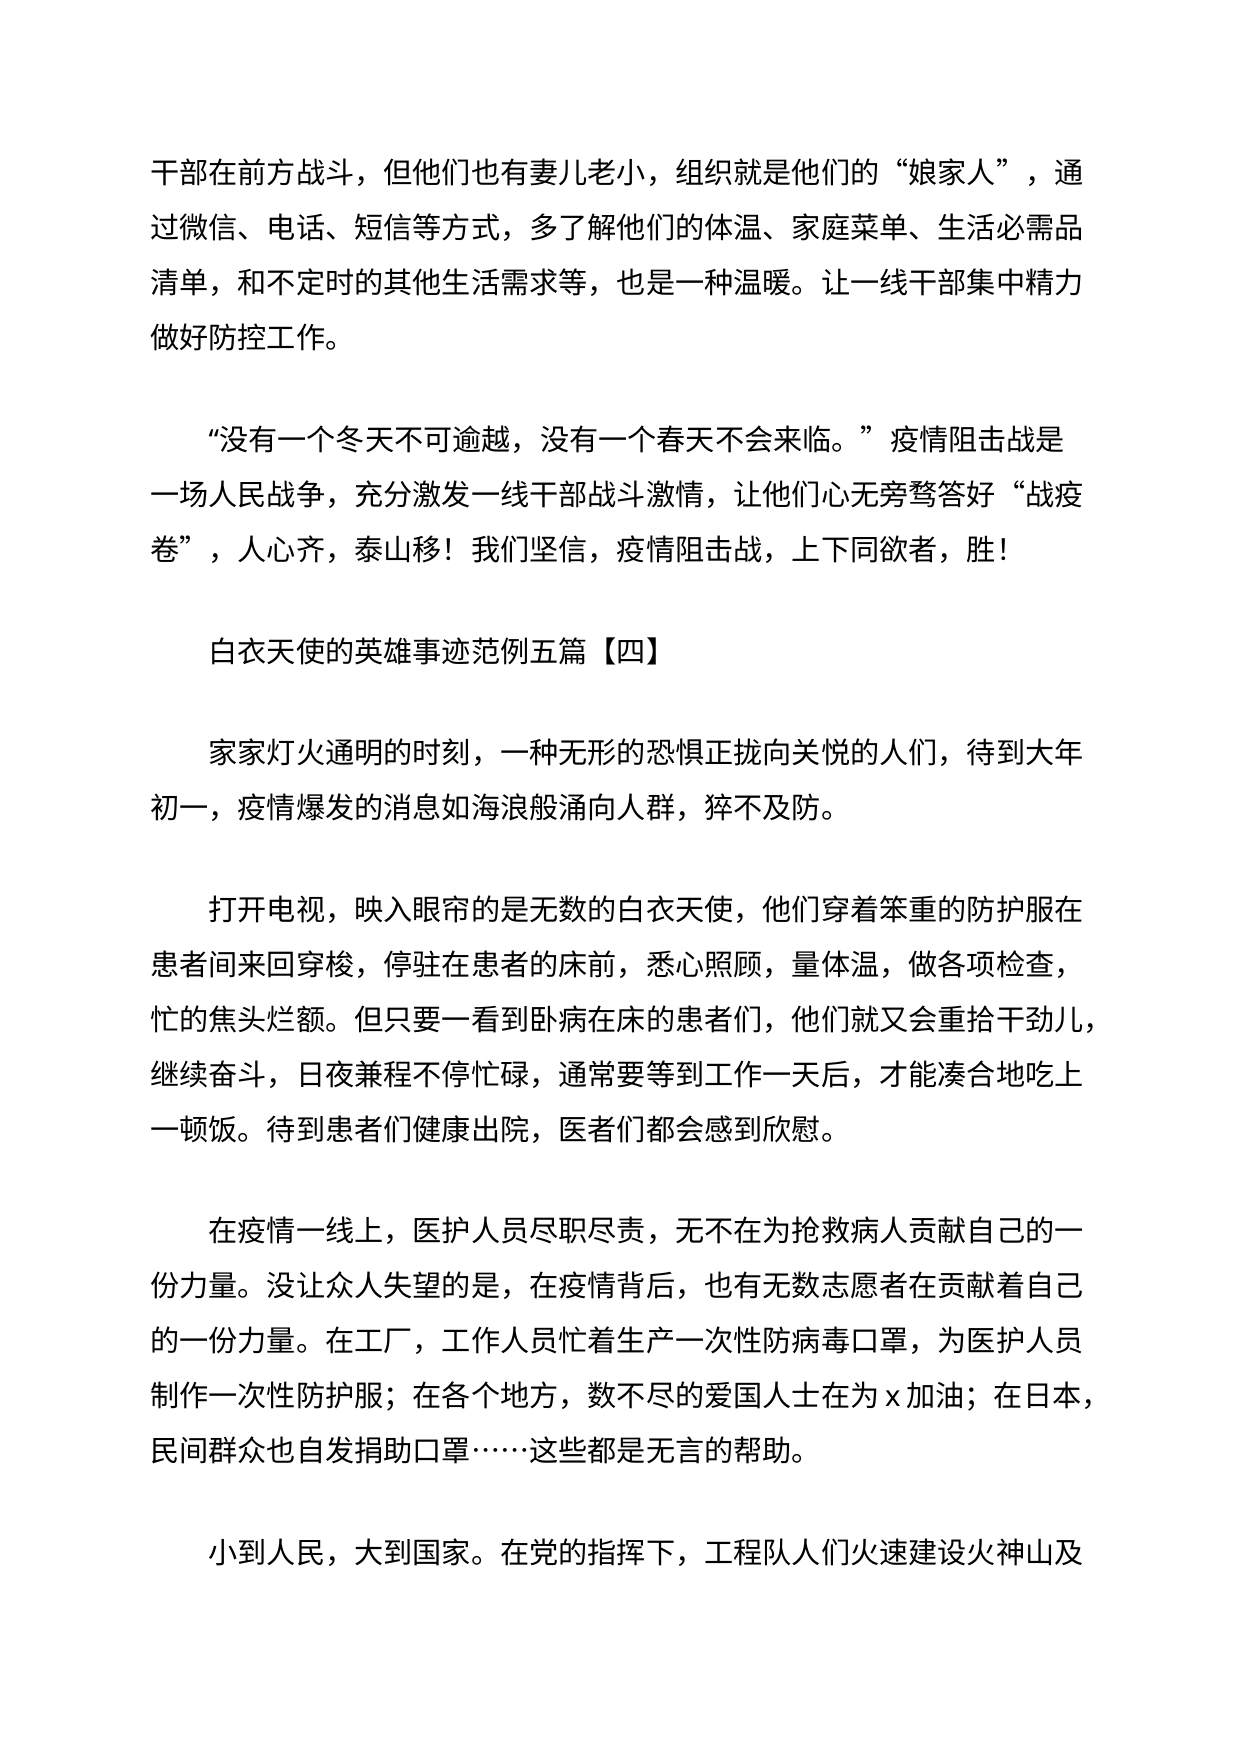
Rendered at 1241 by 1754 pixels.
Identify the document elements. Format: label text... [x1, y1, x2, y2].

text “没有一个冬天不可逾越，没有一个春天不会来临。”疫情阻击战是一场人民战争，充分激发一线干部战斗激情，让他们心无旁骛答好“战疫卷”，人心齐，泰山移！我们坚信，疫情阻击战，上下同欲者，胜！ [150, 416, 1090, 569]
text 家家灯火通明的时刻，一种无形的恐惧正拢向关悦的人们，待到大年初一，疫情爆发的消息如海浪般涌向人群，猝不及防。 [150, 730, 1090, 827]
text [150, 1529, 1090, 1572]
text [150, 150, 1090, 357]
text 打开电视，映入眼帘的是无数的白衣天使，他们穿着笨重的防护服在患者间来回穿梭，停驻在患者的床前，悉心照顾，量体温，做各项检查，忙的焦头烂额。但只要一看到卧病在床的患者们，他们就又会重拾干劲儿，继续奋斗，日夜兼程不停忙碌，通常要等到工作一天后，才能凑合地吃上一顿饭。待到患者们健康出院，医者们都会感到欣慰。 [150, 887, 1090, 1148]
text 白衣天使的英雄事迹范例五篇【四】 [150, 628, 1090, 670]
text 在疫情一线上，医护人员尽职尽责，无不在为抢救病人贡献自己的一份力量。没让众人失望的是，在疫情背后，也有无数志愿者在贡献着自己的一份力量。在工厂，工作人员忙着生产一次性防病毒口罩，为医护人员制作一次性防护服；在各个地方，数不尽的爱国人士在为x加油；在日本，民间群众也自发捐助口罩……这些都是无言的帮助。 [150, 1208, 1090, 1470]
